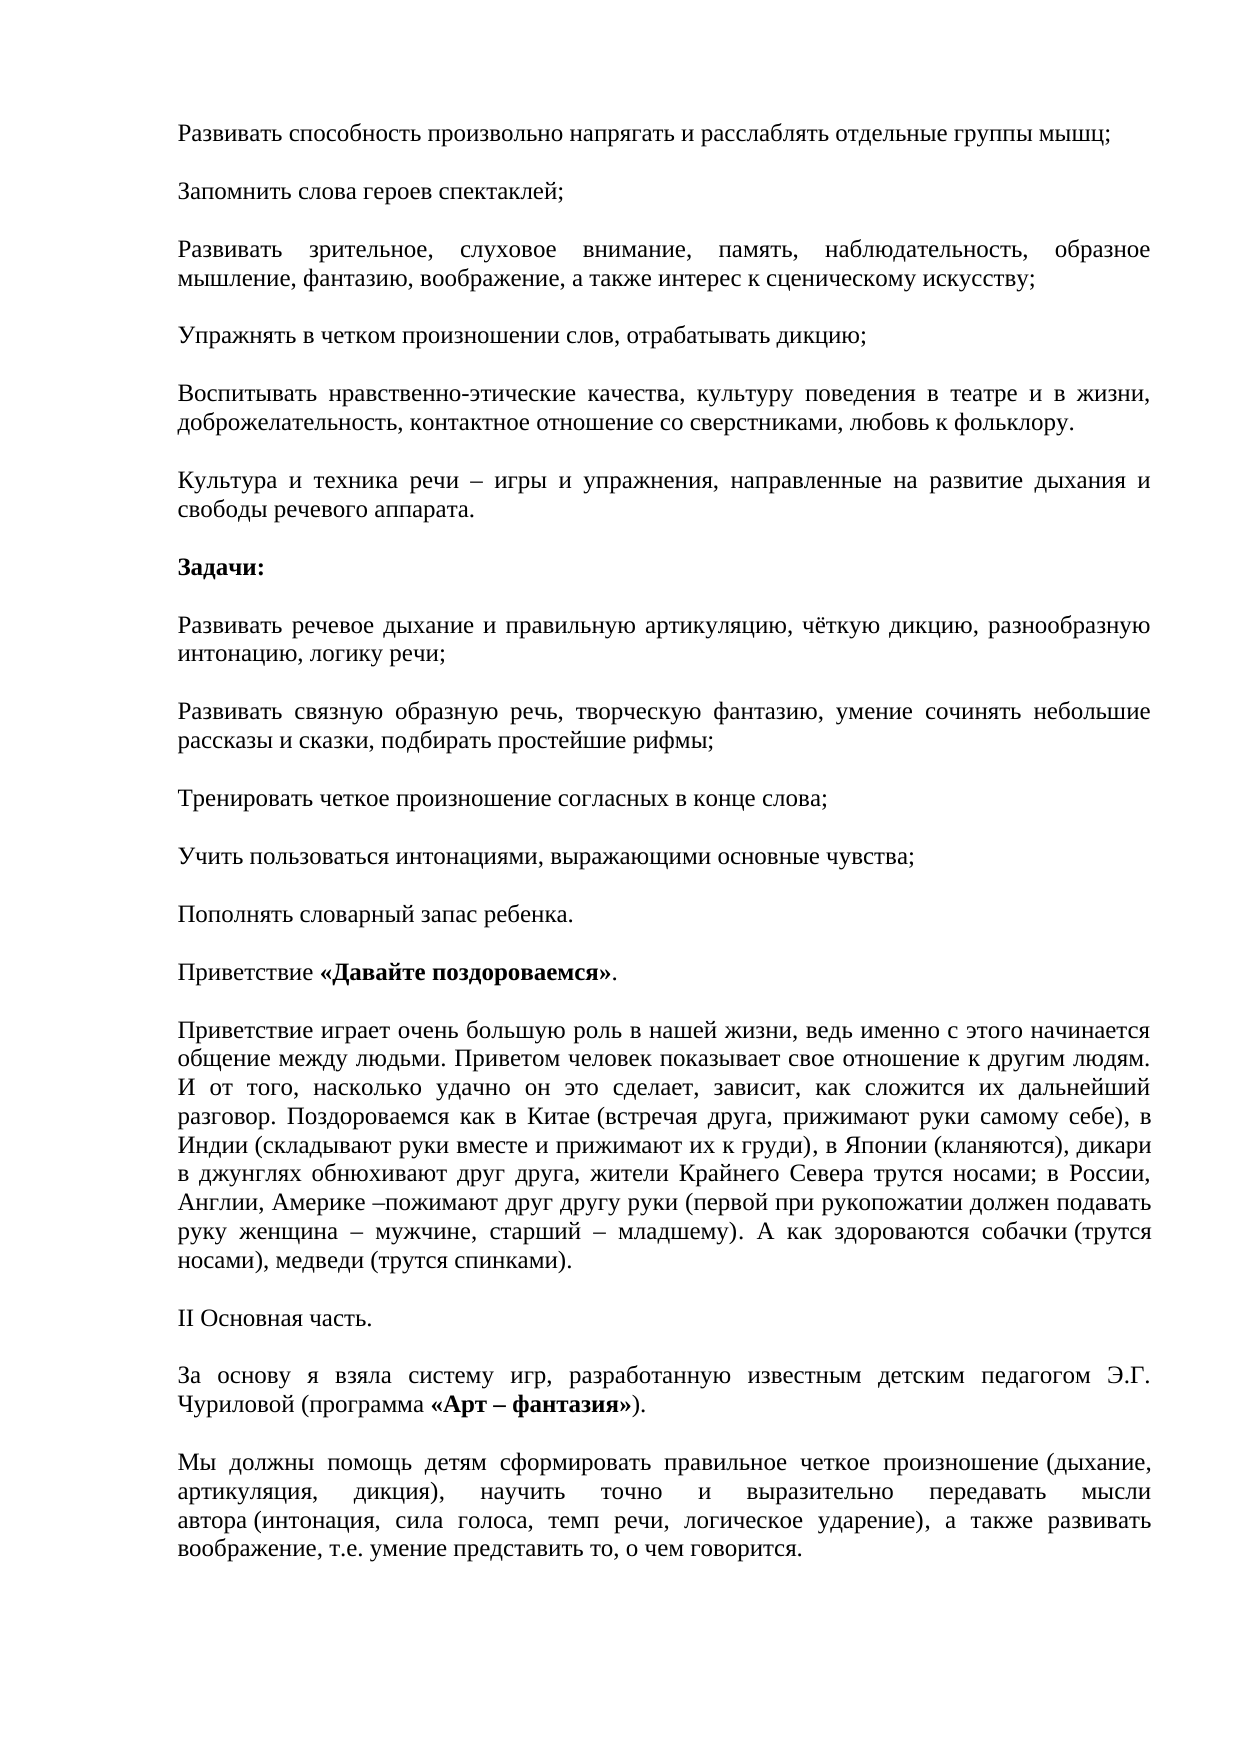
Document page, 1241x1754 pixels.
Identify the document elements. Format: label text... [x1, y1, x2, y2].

text Мы должны помощь детям сформировать правильное четкое произношение (дыхание, артикуляция, дикция), научить точно и выразительно передавать мысли автора (интонация, сила голоса, темп речи, логическое ударение), а также развивать воображение, т.е. умение представить то, о чем говорится. [177, 1447, 1152, 1562]
text Запомнить слова героев спектаклей; [177, 176, 1152, 205]
text Развивать связную образную речь, творческую фантазию, умение сочинять небольшие рассказы и сказки, подбирать простейшие рифмы; [177, 696, 1152, 754]
text Пополнять словарный запас ребенка. [177, 899, 1152, 928]
text За основу я взяла систему игр, разработанную известным детским педагогом Э.Г. Чуриловой (программа «Арт – фантазия»). [177, 1361, 1152, 1418]
text Тренировать четкое произношение согласных в конце слова; [177, 783, 1152, 812]
text Развивать способность произвольно напрягать и расслаблять отдельные группы мышц; [177, 118, 1152, 147]
text Приветствие «Давайте поздороваемся». [177, 957, 1152, 986]
text Учить пользоваться интонациями, выражающими основные чувства; [177, 841, 1152, 870]
text Приветствие играет очень большую роль в нашей жизни, ведь именно с этого начинается общение между людьми. Приветом человек показывает свое отношение к другим людям. И от того, насколько удачно он это сделает, зависит, как сложится их дальнейший разговор. Поздороваемся как в Китае (встречая друга, прижимают руки самому себе), в Индии (складывают руки вместе и прижимают их к груди), в Японии (кланяются), дикари в джунглях обнюхивают друг друга, жители Крайнего Севера трутся носами; в России, Англии, Америке –пожимают друг другу руки (первой при рукопожатии должен подавать руку женщина – мужчине, старший – младшему). А как здороваются собачки (трутся носами), медведи (трутся спинками). [177, 1015, 1152, 1273]
text Задачи: [177, 552, 1152, 581]
text Развивать речевое дыхание и правильную артикуляцию, чёткую дикцию, разнообразную интонацию, логику речи; [177, 610, 1152, 667]
text Культура и техника речи – игры и упражнения, направленные на развитие дыхания и свободы речевого аппарата. [177, 465, 1152, 523]
text Развивать зрительное, слуховое внимание, память, наблюдательность, образное мышление, фантазию, воображение, а также интерес к сценическому искусству; [177, 234, 1152, 291]
text Воспитывать нравственно-этические качества, культуру поведения в театре и в жизни, доброжелательность, контактное отношение со сверстниками, любовь к фольклору. [177, 378, 1152, 436]
text Упражнять в четком произношении слов, отрабатывать дикцию; [177, 321, 1152, 349]
text II Основная часть. [177, 1303, 1152, 1331]
